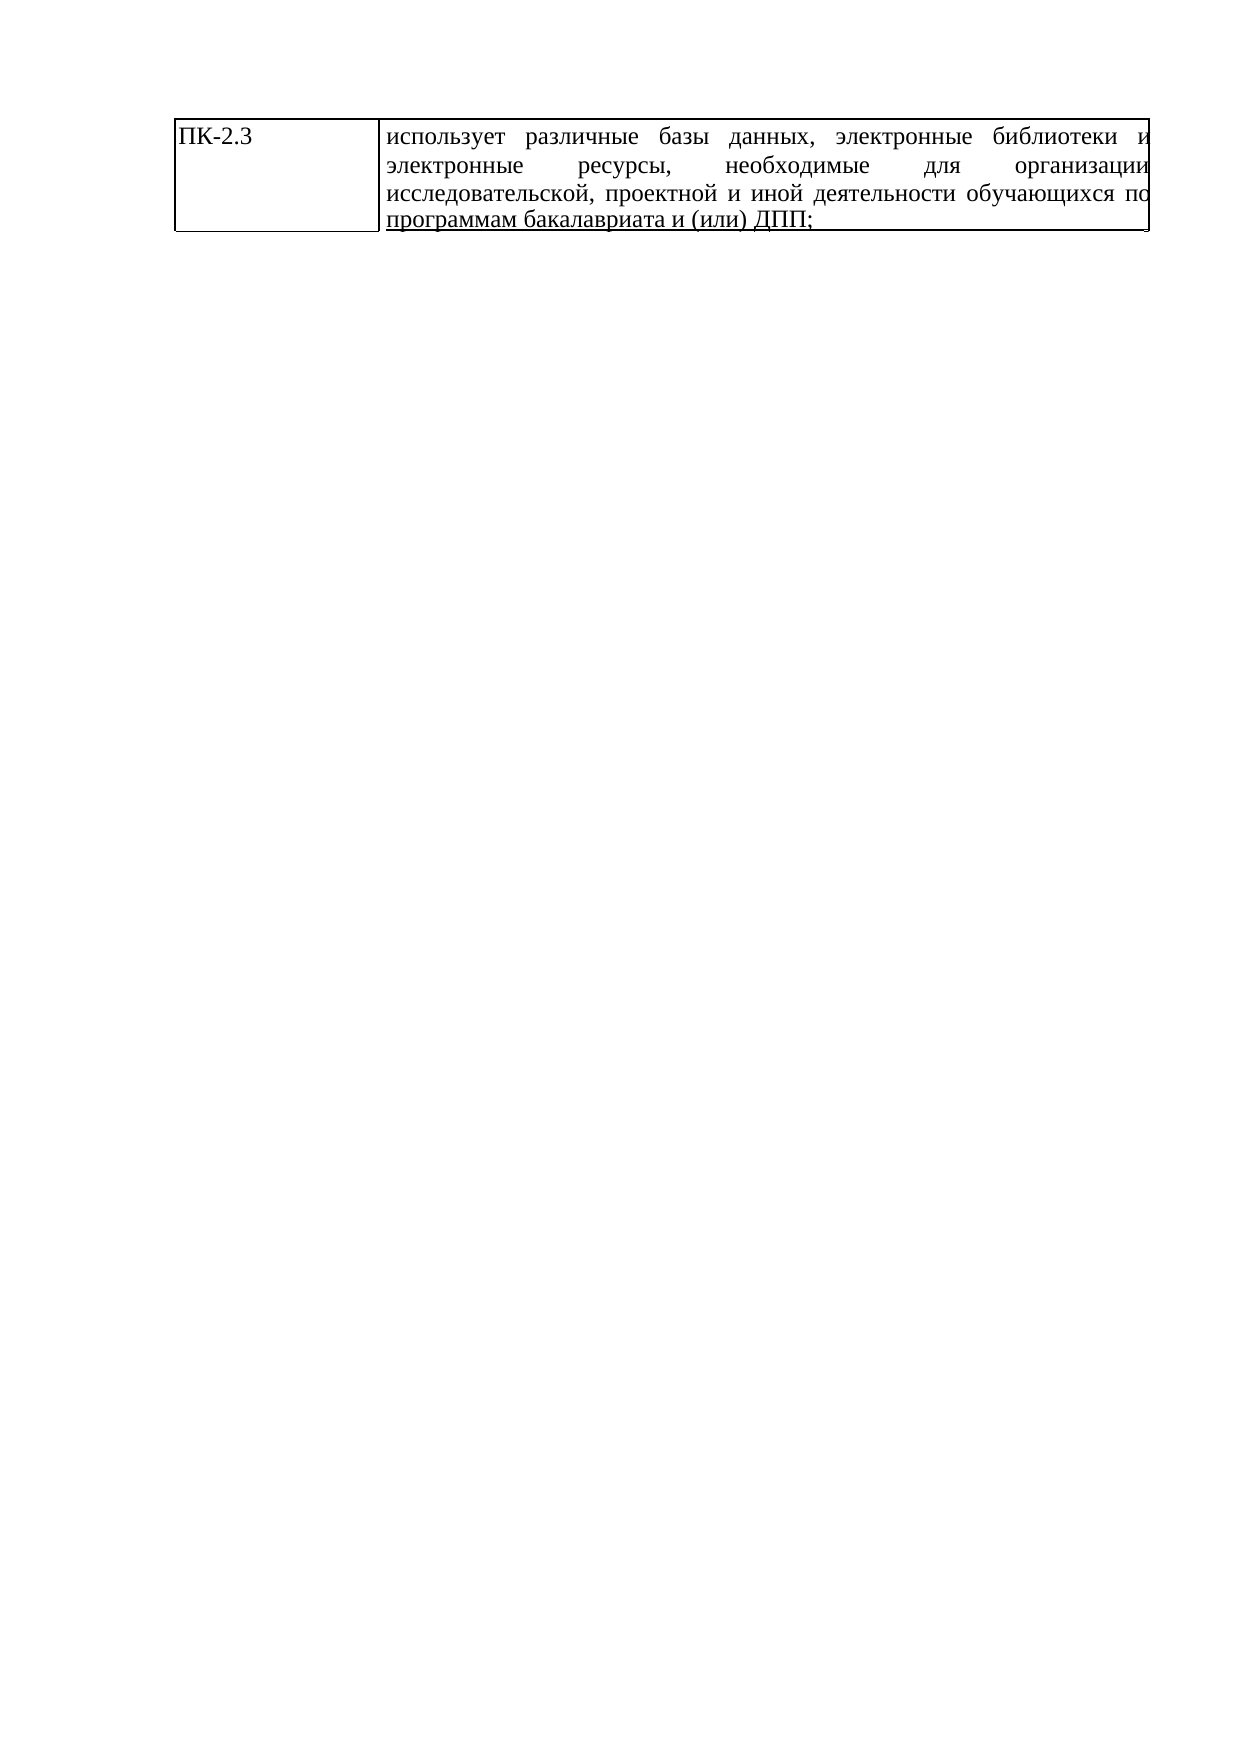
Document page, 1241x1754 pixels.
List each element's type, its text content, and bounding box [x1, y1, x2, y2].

table_header ПК-2.3 [176, 120, 378, 231]
table_header использует различные базы данных, электронные библиотеки и электронные ресурсы, необходимые для организации исследовательской, проектной и иной деятельности обучающихся по программам бакалавриата и (или) ДПП; [380, 120, 1148, 231]
